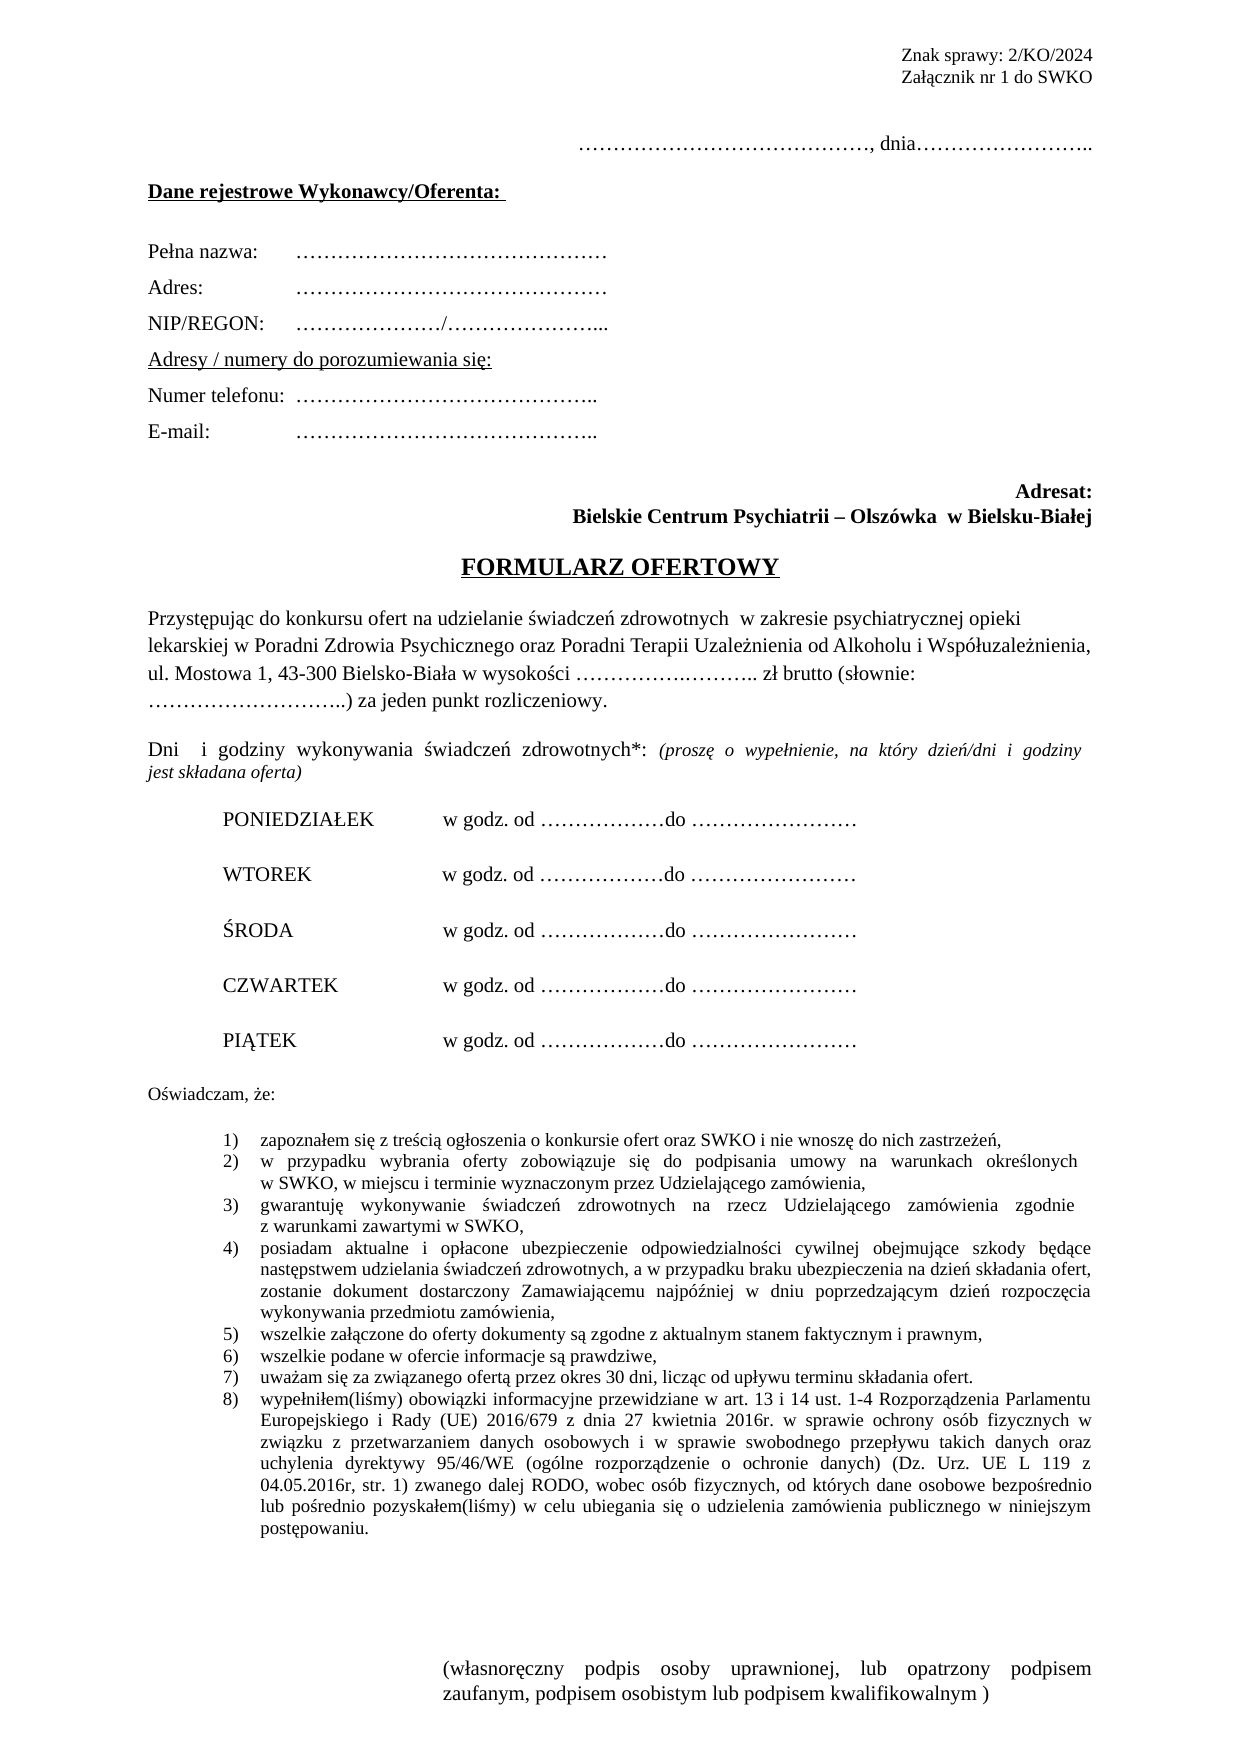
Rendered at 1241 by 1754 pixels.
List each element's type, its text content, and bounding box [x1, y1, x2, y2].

text Adresat: [148, 479, 1093, 503]
list gwarantuję wykonywanie świadczeń zdrowotnych na rzecz Udzielającego zamówienia zgodnie z warunkami zawartymi w SWKO, [223, 1193, 1093, 1237]
list wszelkie podane w ofercie informacje są prawdziwe, [223, 1344, 1093, 1366]
text NIP/REGON: …………………/…………………... [148, 311, 1093, 335]
list CZWARTEK w godz. od ………………do …………………… [223, 973, 1093, 997]
text Bielskie Centrum Psychiatrii – Olszówka w Bielsku-Białej [148, 503, 1093, 528]
text FORMULARZ OFERTOWY [148, 552, 1093, 580]
text Znak sprawy: 2/KO/2024 [148, 44, 1093, 66]
text Oświadczam, że: [148, 1083, 1093, 1105]
text Dane rejestrowe Wykonawcy/Oferenta: [148, 179, 1093, 203]
text (własnoręczny podpis osoby uprawnionej, lub opatrzony podpisem zaufanym, podpisem osobistym lub podpisem kwalifikowalnym ) [443, 1656, 1093, 1704]
text Dni i godziny wykonywania świadczeń zdrowotnych*: (proszę o wypełnienie, na który dzień/dni i godziny jest składana oferta) [148, 737, 1093, 782]
list WTOREK w godz. od ………………do …………………… [223, 862, 1093, 886]
text Pełna nazwa: ……………………………………… [148, 239, 1093, 263]
list wszelkie załączone do oferty dokumenty są zgodne z aktualnym stanem faktycznym i prawnym, [223, 1323, 1093, 1344]
list wypełniłem(liśmy) obowiązki informacyjne przewidziane w art. 13 i 14 ust. 1-4 Rozporządzenia Parlamentu Europejskiego i Rady (UE) 2016/679 z dnia 27 kwietnia 2016r. w sprawie ochrony osób fizycznych w związku z przetwarzaniem danych osobowych i w sprawie swobodnego przepływu takich danych oraz uchylenia dyrektywy 95/46/WE (ogólne rozporządzenie o ochronie danych) (Dz. Urz. UE L 119 z 04.05.2016r, str. 1) zwanego dalej RODO, wobec osób fizycznych, od których dane osobowe bezpośrednio lub pośrednio pozyskałem(liśmy) w celu ubiegania się o udzielenia zamówienia publicznego w niniejszym postępowaniu. [223, 1388, 1093, 1538]
list uważam się za związanego ofertą przez okres 30 dni, licząc od upływu terminu składania ofert. [223, 1366, 1093, 1388]
text Przystępując do konkursu ofert na udzielanie świadczeń zdrowotnych w zakresie psychiatrycznej opieki lekarskiej w Poradni Zdrowia Psychicznego oraz Poradni Terapii Uzależnienia od Alkoholu i Współuzależnienia, ul. Mostowa 1, 43-300 Bielsko-Biała w wysokości …………….……….. zł brutto (słownie: ………………………..) za jeden punkt rozliczeniowy. [148, 606, 1093, 712]
list posiadam aktualne i opłacone ubezpieczenie odpowiedzialności cywilnej obejmujące szkody będące następstwem udzielania świadczeń zdrowotnych, a w przypadku braku ubezpieczenia na dzień składania ofert, zostanie dokument dostarczony Zamawiającemu najpóźniej w dniu poprzedzającym dzień rozpoczęcia wykonywania przedmiotu zamówienia, [223, 1237, 1093, 1323]
list PIĄTEK w godz. od ………………do …………………… [223, 1028, 1093, 1052]
text Numer telefonu: …………………………………….. [148, 383, 1093, 407]
list ŚRODA w godz. od ………………do …………………… [223, 918, 1093, 942]
text Adres: ……………………………………… [148, 275, 1093, 299]
text E-mail: …………………………………….. [148, 419, 1093, 443]
list zapoznałem się z treścią ogłoszenia o konkursie ofert oraz SWKO i nie wnoszę do nich zastrzeżeń, [223, 1129, 1093, 1150]
list w przypadku wybrania oferty zobowiązuje się do podpisania umowy na warunkach określonych w SWKO, w miejscu i terminie wyznaczonym przez Udzielającego zamówienia, [223, 1150, 1093, 1193]
text Załącznik nr 1 do SWKO [148, 66, 1093, 87]
list PONIEDZIAŁEK w godz. od ………………do …………………… [223, 807, 1093, 831]
text Adresy / numery do porozumiewania się: [148, 347, 1093, 371]
text ……………………………………, dnia…………………….. [148, 131, 1093, 155]
